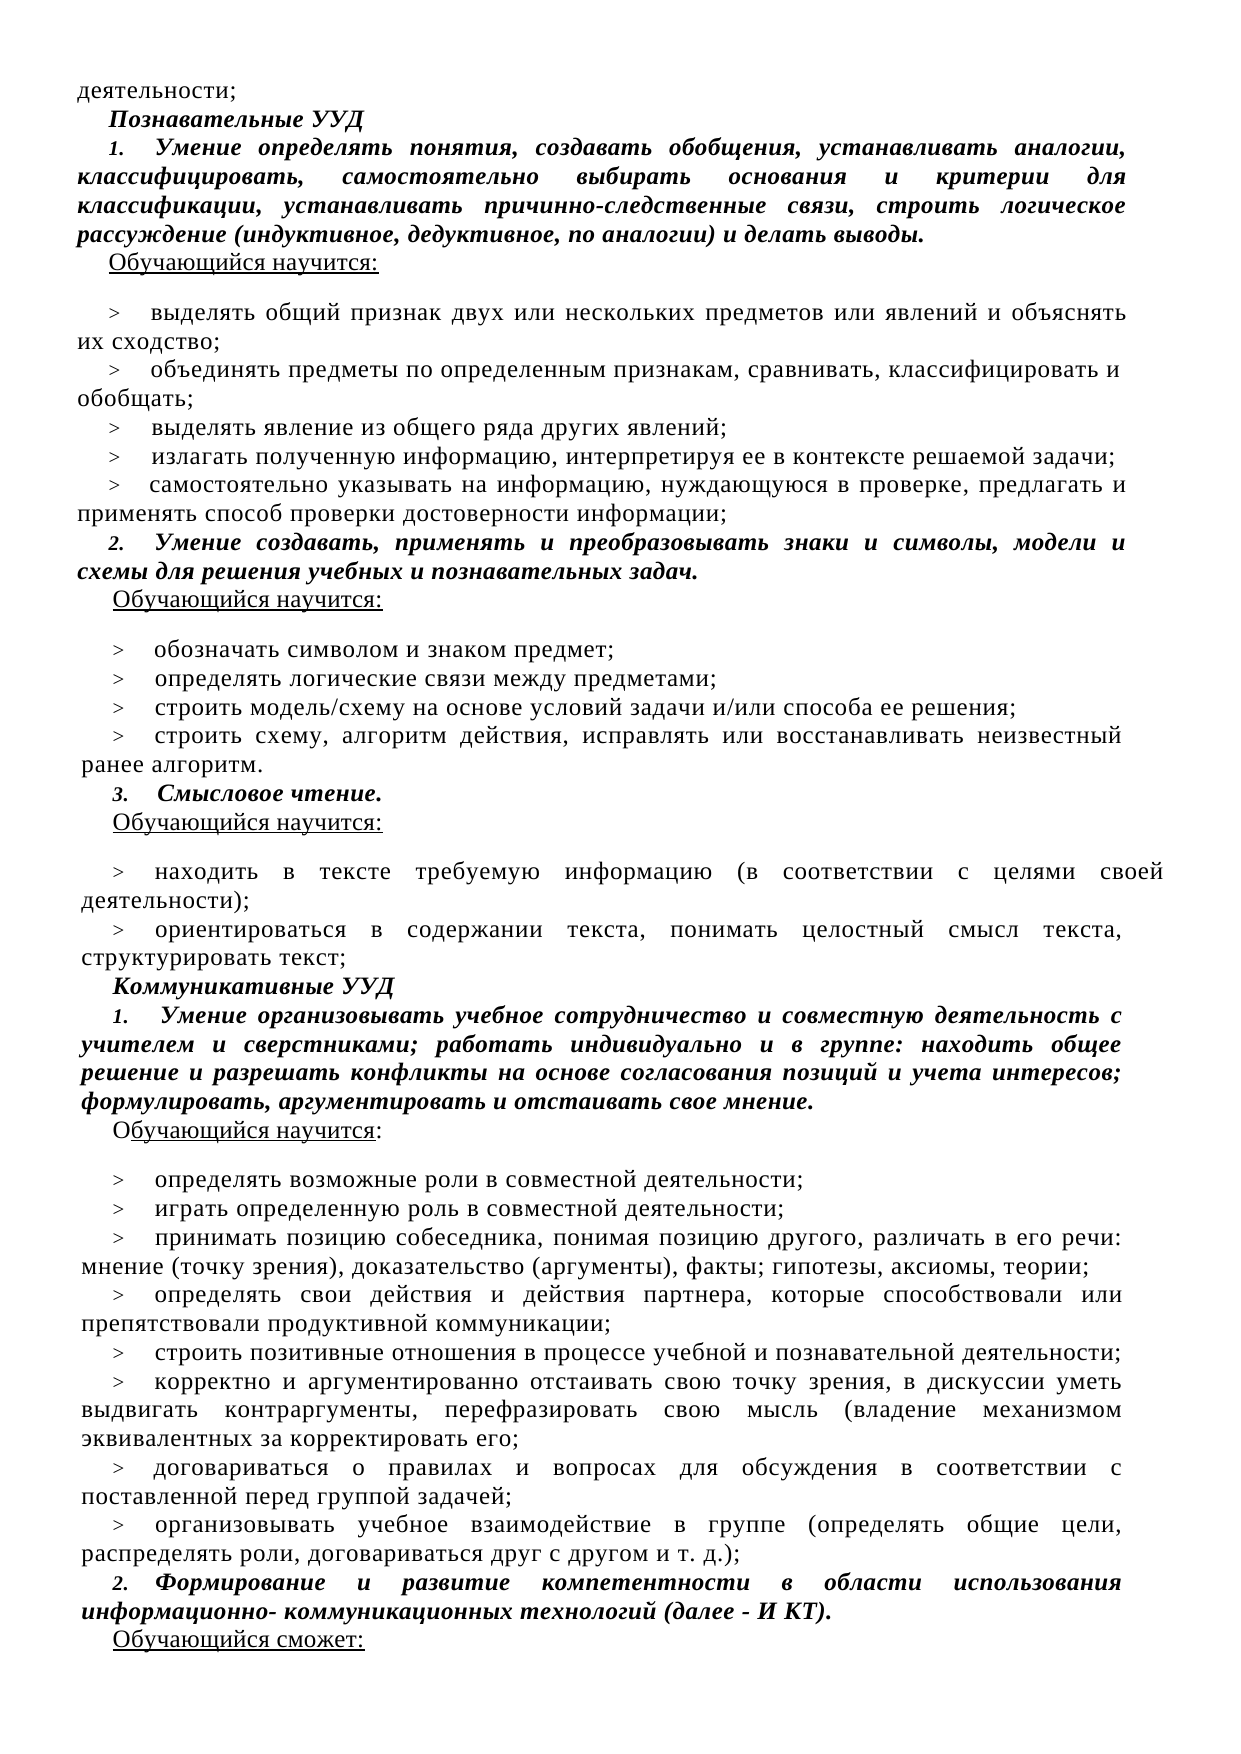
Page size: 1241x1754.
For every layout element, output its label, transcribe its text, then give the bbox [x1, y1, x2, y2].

list Формирование и развитие компетентности в области использования информационно- коммуникационных технологий (далее - И КТ). [81, 1567, 1123, 1624]
list принимать позицию собеседника, понимая позицию другого, различать в его речи: мнение (точку зрения), доказательство (аргументы), факты; гипотезы, аксиомы, теории; [81, 1222, 1123, 1279]
list выделять общий признак двух или нескольких предметов или явлений и объяснять их сходство; [77, 297, 1128, 354]
list играть определенную роль в совместной деятельности; [81, 1193, 1165, 1222]
list определять логические связи между предметами; [81, 663, 1165, 692]
list строить модель/схему на основе условий задачи и/или способа ее решения; [81, 692, 1165, 720]
list объединять предметы по определенным признакам, сравнивать, классифицировать и [77, 354, 1165, 383]
text Обучающийся научится: [81, 1115, 1165, 1144]
list определять свои действия и действия партнера, которые способствовали или препятствовали продуктивной коммуникации; [81, 1279, 1123, 1337]
text Обучающийся научится: [77, 247, 1165, 276]
list ориентироваться в содержании текста, понимать целостный смысл текста, структурировать текст; [81, 914, 1123, 971]
list строить позитивные отношения в процессе учебной и познавательной деятельности; [81, 1337, 1165, 1366]
text Обучающийся научится: [81, 807, 1165, 835]
list самостоятельно указывать на информацию, нуждающуюся в проверке, предлагать и применять способ проверки достоверности информации; [77, 469, 1128, 527]
list организовывать учебное взаимодействие в группе (определять общие цели, распределять роли, договариваться друг с другом и т. д.); [81, 1509, 1123, 1567]
list Умение создавать, применять и преобразовывать знаки и символы, модели и схемы для решения учебных и познавательных задач. [77, 527, 1128, 584]
text обобщать; [77, 383, 1165, 412]
list находить в тексте требуемую информацию (в соответствии с целями своей деятельности); [81, 856, 1165, 914]
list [77, 75, 1128, 104]
list обозначать символом и знаком предмет; [81, 634, 1165, 663]
text Обучающийся сможет: [81, 1624, 1165, 1653]
list строить схему, алгоритм действия, исправлять или восстанавливать неизвестный ранее алгоритм. [81, 720, 1123, 778]
text Коммуникативные УУД [81, 971, 1165, 1000]
list выделять явление из общего ряда других явлений; [77, 412, 1165, 441]
list договариваться о правилах и вопросах для обсуждения в соответствии с поставленной перед группой задачей; [81, 1452, 1123, 1509]
text Познавательные УУД [77, 104, 1165, 132]
text Обучающийся научится: [81, 584, 1165, 613]
list определять возможные роли в совместной деятельности; [81, 1164, 1165, 1193]
list корректно и аргументированно отстаивать свою точку зрения, в дискуссии уметь выдвигать контраргументы, перефразировать свою мысль (владение механизмом эквивалентных за корректировать его; [81, 1366, 1123, 1452]
list Умение определять понятия, создавать обобщения, устанавливать аналогии, классифицировать, самостоятельно выбирать основания и критерии для классификации, устанавливать причинно-следственные связи, строить логическое рассуждение (индуктивное, дедуктивное, по аналогии) и делать выводы. [77, 132, 1128, 247]
list Умение организовывать учебное сотрудничество и совместную деятельность с учителем и сверстниками; работать индивидуально и в группе: находить общее решение и разрешать конфликты на основе согласования позиций и учета интересов; формулировать, аргументировать и отстаивать свое мнение. [81, 1000, 1123, 1115]
list Смысловое чтение. [81, 778, 1165, 807]
list излагать полученную информацию, интерпретируя ее в контексте решаемой задачи; [77, 441, 1165, 469]
